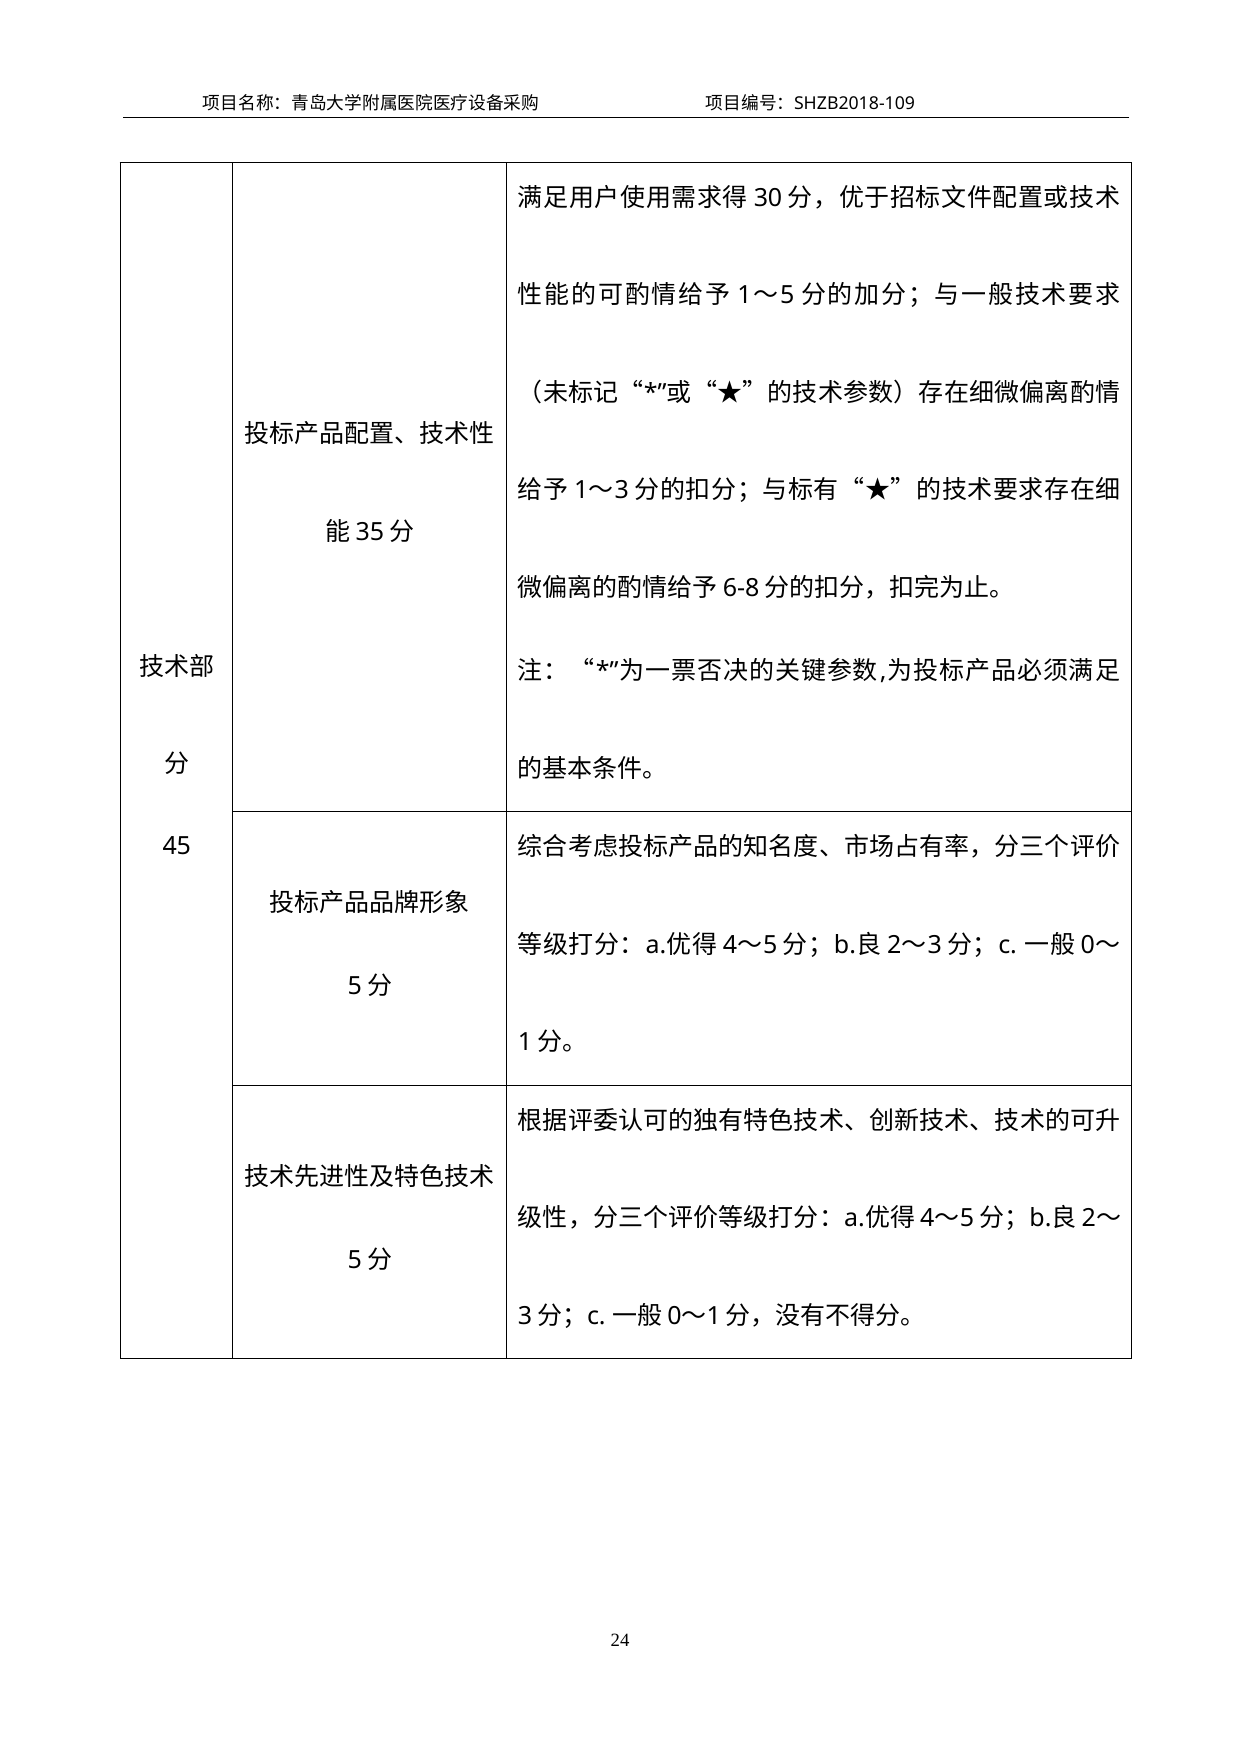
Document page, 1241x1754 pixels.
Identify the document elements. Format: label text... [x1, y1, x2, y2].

table_cell 满足用户使用需求得30分，优于招标文件配置或技术性能的可酌情给予1～5分的加分；与一般技术要求（未标记“*”或“★”的技术参数）存在细微偏离酌情给予1～3分的扣分；与标有“★”的技术要求存在细微偏离的酌情给予6-8分的扣分，扣完为止。 注：“*”为一票否决的关键参数,为投标产品必须满足的基本条件。 [507, 163, 1131, 811]
table_cell 根据评委认可的独有特色技术、创新技术、技术的可升级性，分三个评价等级打分：a.优得4～5分；b.良2～3分；c. 一般0～1分，没有不得分。 [507, 1086, 1131, 1358]
table_cell 技术部分 45 [121, 163, 232, 1358]
table_cell 投标产品配置、技术性能35分 [233, 163, 506, 811]
table_cell 投标产品品牌形象 5分 [233, 812, 506, 1085]
table_cell 综合考虑投标产品的知名度、市场占有率，分三个评价等级打分：a.优得4～5分；b.良2～3分；c. 一般0～1分。 [507, 812, 1131, 1085]
table_cell 技术先进性及特色技术 5分 [233, 1086, 506, 1358]
